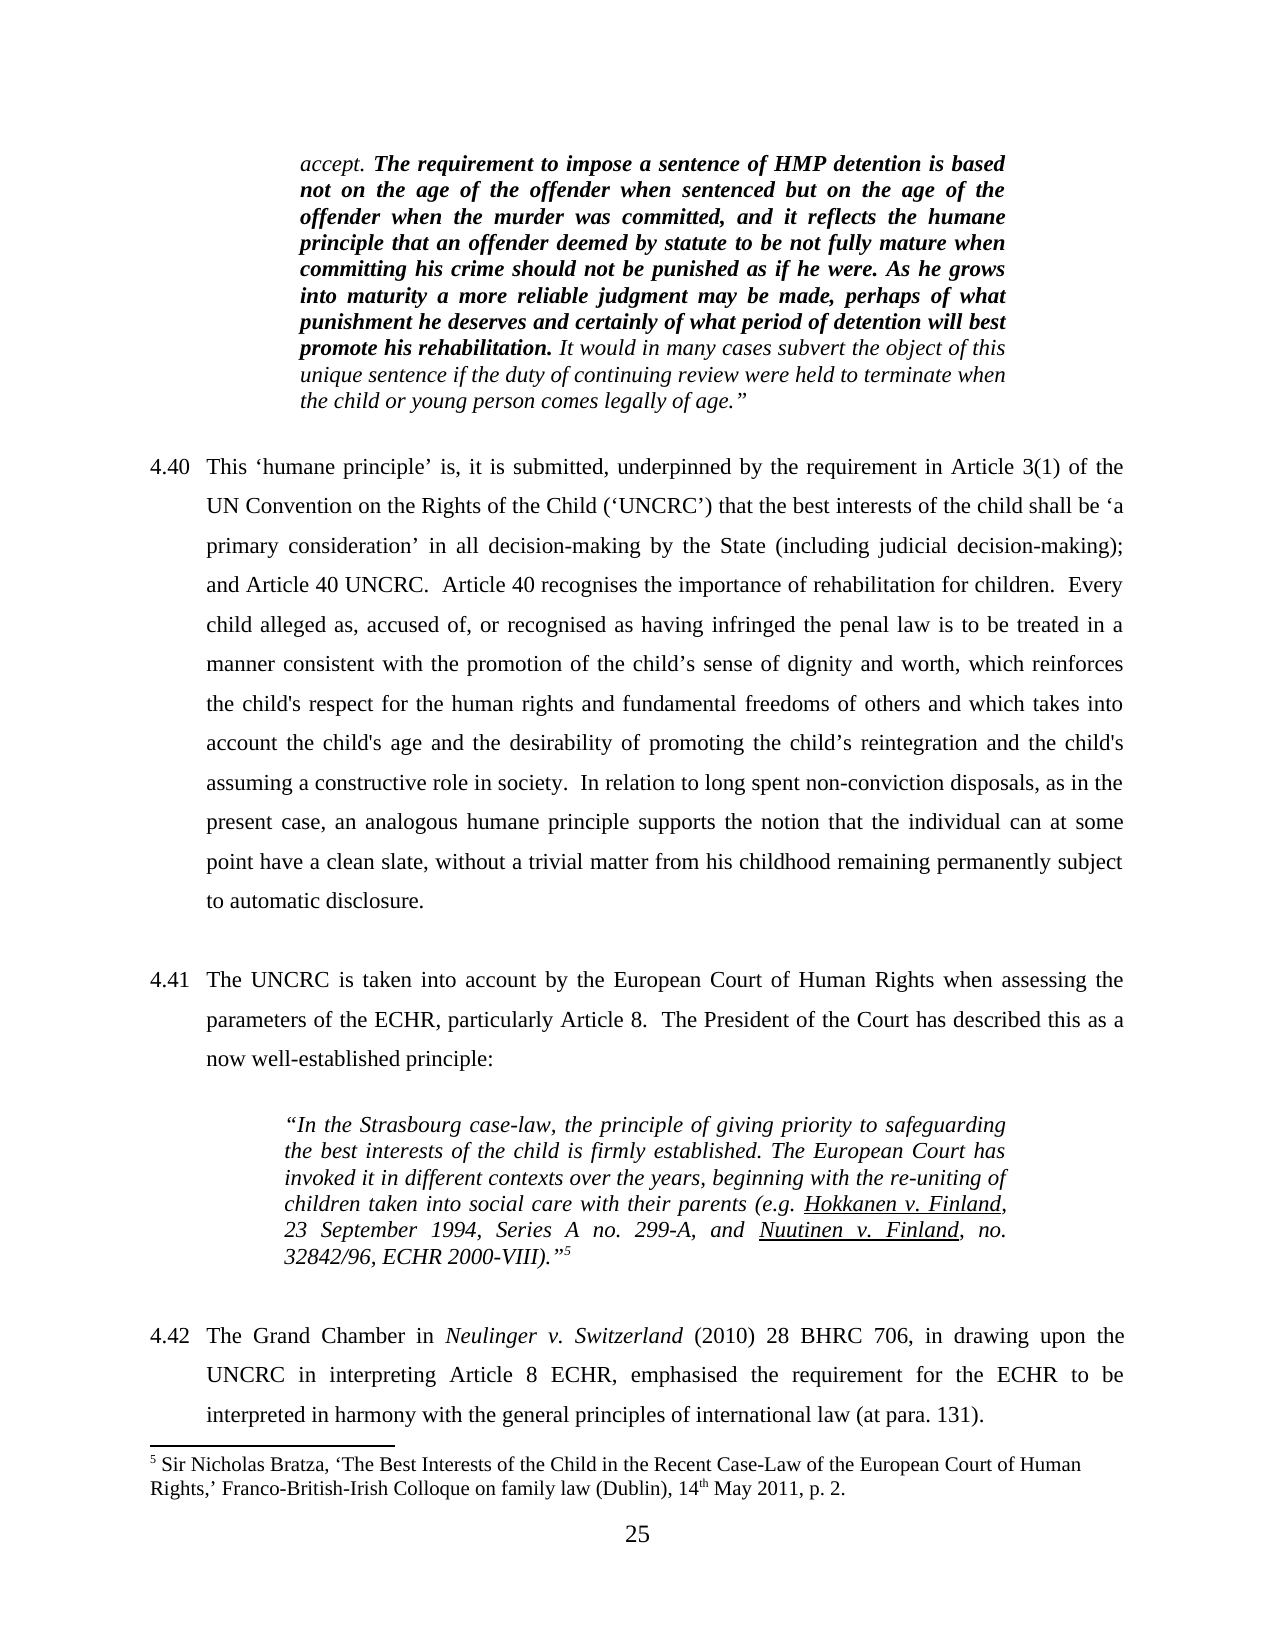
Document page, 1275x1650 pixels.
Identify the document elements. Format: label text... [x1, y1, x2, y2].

text 4.40 This ‘humane principle’ is, it is submitted, underpinned by the requirement in Article 3(1) of the UN Convention on the Rights of the Child (‘UNCRC’) that the best interests of the child shall be ‘a primary consideration’ in all decision-making by the State (including judicial decision-making); and Article 40 UNCRC. Article 40 recognises the importance of rehabilitation for children. Every child alleged as, accused of, or recognised as having infringed the penal law is to be treated in a manner consistent with the promotion of the child’s sense of dignity and worth, which reinforces the child's respect for the human rights and fundamental freedoms of others and which takes into account the child's age and the desirability of promoting the child’s reintegration and the child's assuming a constructive role in society. In relation to long spent non-conviction disposals, as in the present case, an analogous humane principle supports the notion that the individual can at some point have a clean slate, without a trivial matter from his childhood remaining permanently subject to automatic disclosure. [150, 453, 1125, 914]
text 4.42 The Grand Chamber in Neulinger v. Switzerland (2010) 28 BHRC 706, in drawing upon the UNCRC in interpreting Article 8 ECHR, emphasised the requirement for the ECHR to be interpreted in harmony with the general principles of international law (at para. 131). [150, 1322, 1125, 1427]
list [300, 150, 1006, 413]
text 4.41 The UNCRC is taken into account by the European Court of Human Rights when assessing the parameters of the ECHR, particularly Article 8. The President of the Court has described this as a now well-established principle: [150, 966, 1125, 1072]
text “In the Strasbourg case-law, the principle of giving priority to safeguarding the best interests of the child is firmly established. The European Court has invoked it in different contexts over the years, beginning with the re-uniting of children taken into social care with their parents (e.g. Hokkanen v. Finland, 23 September 1994, Series A no. 299-A, and Nuutinen v. Finland, no. 32842/96, ECHR 2000-VIII).” [284, 1111, 1007, 1269]
